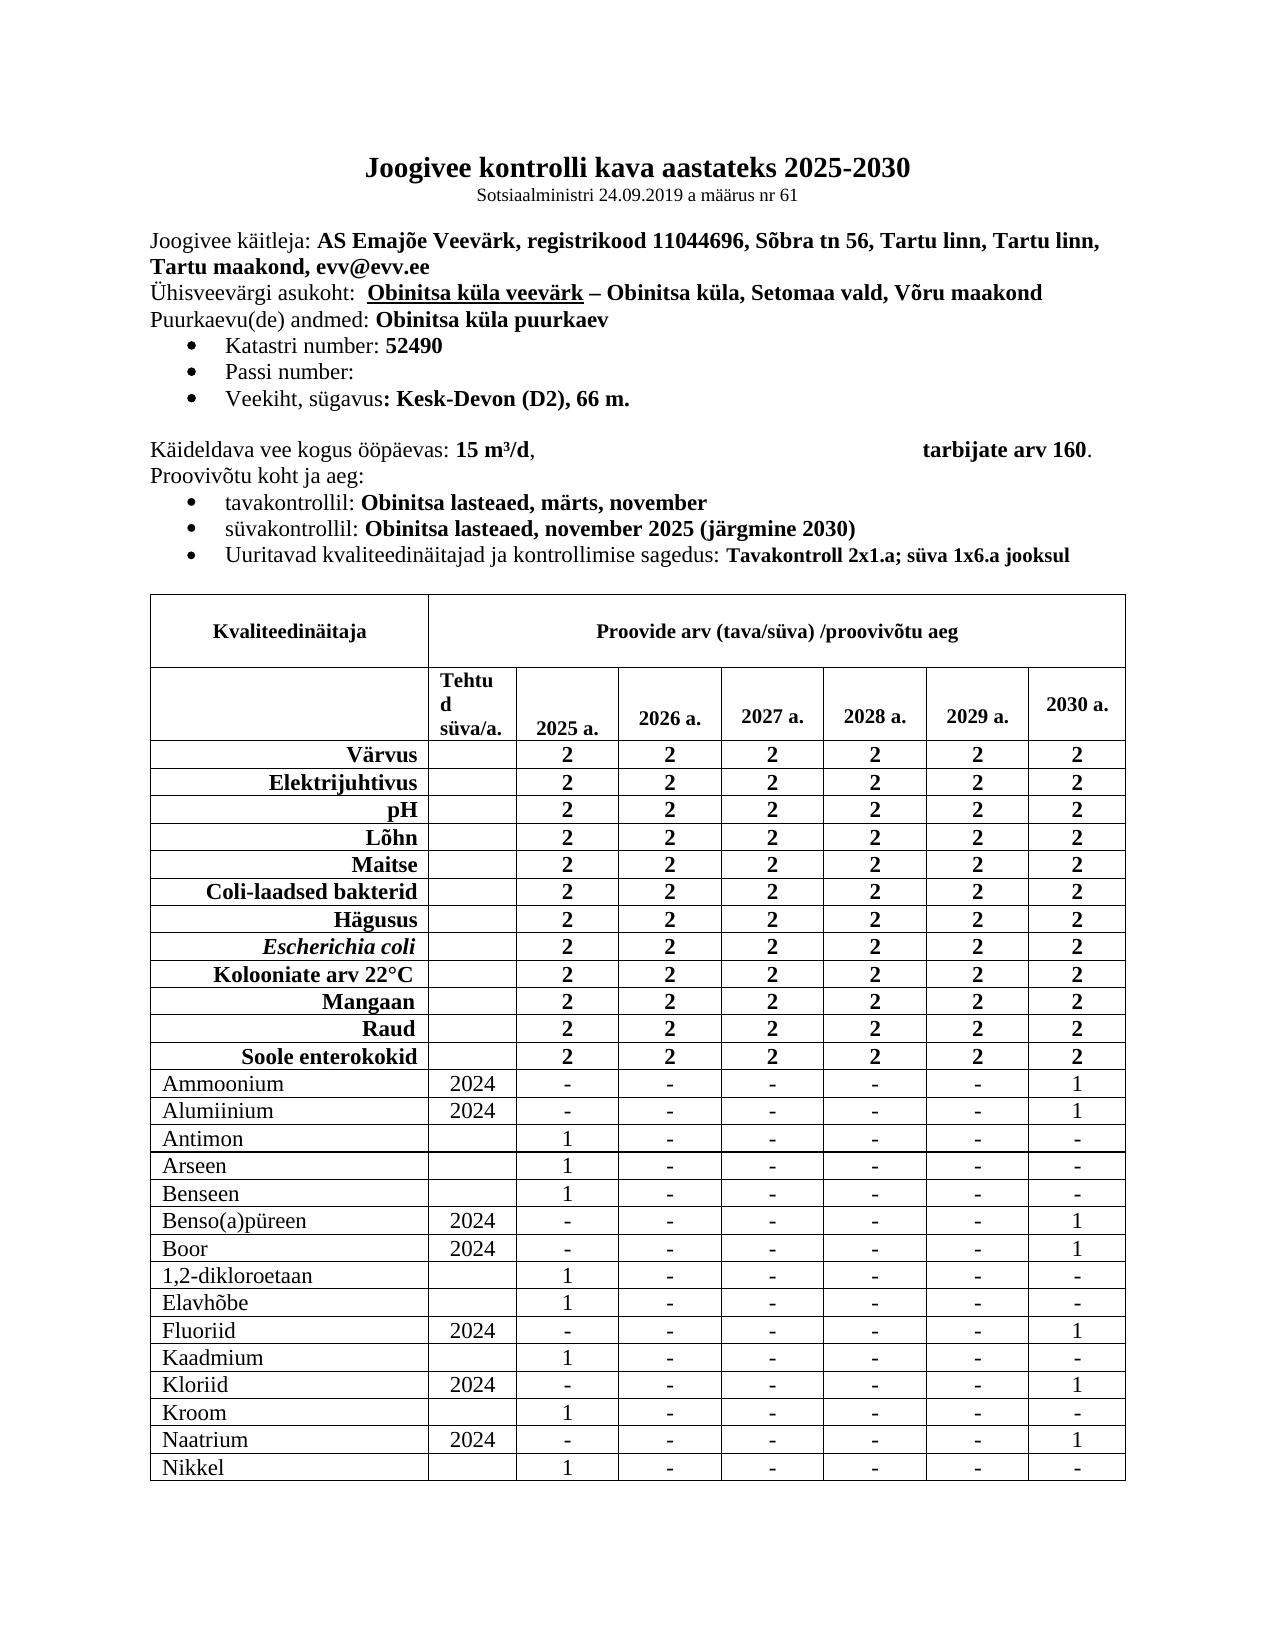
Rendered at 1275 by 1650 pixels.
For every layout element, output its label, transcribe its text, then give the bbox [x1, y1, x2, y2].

table_cell 2024 [429, 1207, 516, 1233]
table_cell 2 [517, 769, 618, 795]
table_cell 2 [1029, 769, 1125, 795]
table_cell 2 [927, 796, 1028, 823]
table_cell - [927, 1207, 1028, 1233]
table_cell Värvus [151, 741, 428, 768]
table_cell - [927, 1289, 1028, 1316]
table_cell [429, 1454, 516, 1480]
table_cell - [722, 1070, 823, 1097]
table_cell - [619, 1207, 721, 1233]
table_cell 2030 a. [1029, 668, 1125, 740]
table_cell 2 [824, 961, 926, 987]
table_cell 2 [824, 906, 926, 932]
text Käideldava vee kogus ööpäevas: 15 m³/d, tarbijate arv 160. [150, 436, 1125, 462]
table_cell 2 [619, 851, 721, 877]
table_cell 2025 a. [517, 668, 618, 740]
table_cell 2024 [429, 1372, 516, 1398]
table_cell 2 [722, 961, 823, 987]
table_cell Ammoonium [151, 1070, 428, 1097]
table_cell 2 [927, 741, 1028, 768]
table_cell 2 [517, 741, 618, 768]
table_cell 2 [927, 769, 1028, 795]
table_cell [429, 1289, 516, 1316]
table_cell 2 [824, 933, 926, 959]
table_cell - [722, 1317, 823, 1343]
table_cell 1 [1029, 1235, 1125, 1261]
table_cell - [619, 1235, 721, 1261]
text Puurkaevu(de) andmed: Obinitsa küla puurkaev [150, 306, 1125, 332]
table_cell 2 [517, 879, 618, 905]
table_cell [429, 988, 516, 1014]
table_cell - [722, 1454, 823, 1480]
table_cell Benseen [151, 1180, 428, 1206]
table_cell 1 [1029, 1098, 1125, 1124]
table_cell 1,2-dikloroetaan [151, 1262, 428, 1288]
table_cell 2 [824, 796, 926, 823]
table_cell [429, 1344, 516, 1371]
table_cell - [619, 1399, 721, 1425]
table_cell [429, 933, 516, 959]
table_cell [429, 769, 516, 795]
table_cell - [619, 1070, 721, 1097]
table_cell - [927, 1372, 1028, 1398]
table_cell [429, 1043, 516, 1069]
table_cell 2 [517, 796, 618, 823]
table_cell - [517, 1070, 618, 1097]
table_cell 2 [927, 988, 1028, 1014]
table_cell 2 [619, 988, 721, 1014]
table_cell 2 [517, 1015, 618, 1042]
table_cell - [722, 1399, 823, 1425]
table_cell - [722, 1262, 823, 1288]
table_cell - [1029, 1125, 1125, 1151]
table_cell 2 [517, 1043, 618, 1069]
table_cell 1 [1029, 1426, 1125, 1453]
table_cell [429, 824, 516, 850]
table_cell 2 [927, 961, 1028, 987]
table_cell - [517, 1235, 618, 1261]
table_cell Boor [151, 1235, 428, 1261]
table_cell 2 [1029, 796, 1125, 823]
table_cell 2 [927, 1043, 1028, 1069]
table_cell 2 [619, 1015, 721, 1042]
table_cell - [619, 1317, 721, 1343]
table_cell - [619, 1125, 721, 1151]
table_cell Lõhn [151, 824, 428, 850]
table_cell 2 [619, 1043, 721, 1069]
table_cell 2 [1029, 906, 1125, 932]
table_cell 2 [619, 824, 721, 850]
table_cell - [1029, 1344, 1125, 1371]
table_header Kvaliteedinäitaja [151, 595, 428, 667]
list Passi number: [187, 358, 1125, 385]
table_cell 2 [722, 1015, 823, 1042]
table_cell - [619, 1426, 721, 1453]
table_cell [429, 1262, 516, 1288]
table_cell 2026 a. [619, 668, 721, 740]
table_cell - [824, 1235, 926, 1261]
table_cell 2024 [429, 1098, 516, 1124]
table_cell 2 [1029, 1015, 1125, 1042]
table_cell 2024 [429, 1426, 516, 1453]
list Katastri number: 52490 [187, 332, 1125, 358]
table_cell 2 [1029, 741, 1125, 768]
table_cell [151, 668, 428, 740]
table_cell Escherichia coli [151, 933, 428, 959]
table_cell 2 [824, 1015, 926, 1042]
table_cell [429, 1125, 516, 1151]
table_cell Kolooniate arv 22°C [151, 961, 428, 987]
table_cell 2 [927, 879, 1028, 905]
table_cell - [619, 1344, 721, 1371]
table_cell 1 [517, 1125, 618, 1151]
table_cell 2 [824, 879, 926, 905]
table_cell - [722, 1125, 823, 1151]
table_cell 2 [517, 933, 618, 959]
table_cell 2 [722, 851, 823, 877]
table_cell - [927, 1426, 1028, 1453]
table_cell - [619, 1098, 721, 1124]
table_cell 2 [722, 824, 823, 850]
table_cell 2 [517, 851, 618, 877]
table_cell [429, 741, 516, 768]
table_cell 2 [722, 933, 823, 959]
table_cell 1 [517, 1454, 618, 1480]
table_cell 2 [1029, 961, 1125, 987]
table_cell - [1029, 1399, 1125, 1425]
table_cell 2 [517, 824, 618, 850]
table_cell 2 [619, 961, 721, 987]
table_cell - [824, 1399, 926, 1425]
table_cell 1 [517, 1262, 618, 1288]
table_cell 2 [722, 1043, 823, 1069]
table_cell Nikkel [151, 1454, 428, 1480]
table_cell Coli-laadsed bakterid [151, 879, 428, 905]
table_cell - [927, 1070, 1028, 1097]
table_cell Alumiinium [151, 1098, 428, 1124]
table_cell Naatrium [151, 1426, 428, 1453]
table_cell 1 [1029, 1317, 1125, 1343]
table_cell 2 [722, 796, 823, 823]
table_cell 2 [1029, 1043, 1125, 1069]
table_cell 2 [1029, 879, 1125, 905]
table_cell - [619, 1262, 721, 1288]
table_cell 1 [1029, 1070, 1125, 1097]
table_cell - [927, 1235, 1028, 1261]
table_cell pH [151, 796, 428, 823]
table_cell 2 [824, 741, 926, 768]
table_cell Tehtud süva/a. [429, 668, 516, 740]
table_cell 2 [619, 741, 721, 768]
table_cell - [927, 1098, 1028, 1124]
table_cell 2 [619, 906, 721, 932]
table_cell - [722, 1344, 823, 1371]
table_cell [429, 1399, 516, 1425]
table_cell 2 [722, 906, 823, 932]
table_cell 2 [722, 741, 823, 768]
table_cell - [824, 1289, 926, 1316]
table_cell 2 [517, 961, 618, 987]
table_cell - [722, 1098, 823, 1124]
table_cell Elavhõbe [151, 1289, 428, 1316]
table_cell - [722, 1153, 823, 1179]
table_cell - [824, 1070, 926, 1097]
table_cell Kloriid [151, 1372, 428, 1398]
table_cell 2029 a. [927, 668, 1028, 740]
table_cell - [824, 1153, 926, 1179]
text Ühisveevärgi asukoht: Obinitsa küla veevärk – Obinitsa küla, Setomaa vald, Võru maakond [150, 279, 1125, 306]
table_cell - [619, 1153, 721, 1179]
text Joogivee kontrolli kava aastateks 2025-2030 [150, 150, 1125, 183]
table_cell - [619, 1289, 721, 1316]
table_cell 2 [824, 769, 926, 795]
table_cell - [1029, 1262, 1125, 1288]
table_cell Soole enterokokid [151, 1043, 428, 1069]
text Proovivõtu koht ja aeg: [150, 462, 1125, 488]
table_cell - [824, 1372, 926, 1398]
table_cell 2 [824, 988, 926, 1014]
table_cell - [722, 1235, 823, 1261]
table_cell [429, 879, 516, 905]
table_cell 2 [927, 824, 1028, 850]
list tavakontrollil: Obinitsa lasteaed, märts, november [187, 488, 1125, 515]
table_cell 2 [1029, 824, 1125, 850]
table_cell 2 [1029, 933, 1125, 959]
table_cell 2 [927, 933, 1028, 959]
text Joogivee käitleja: AS Emajõe Veevärk, registrikood 11044696, Sõbra tn 56, Tartu linn, Tartu linn, Tartu maakond, evv@evv.ee [150, 227, 1125, 279]
list Veekiht, sügavus: Kesk-Devon (D2), 66 m. [187, 385, 1125, 411]
table_cell 2024 [429, 1317, 516, 1343]
table_cell 2 [824, 851, 926, 877]
table_cell - [927, 1399, 1028, 1425]
table_cell 1 [517, 1153, 618, 1179]
table_cell Elektrijuhtivus [151, 769, 428, 795]
table_cell 2 [619, 879, 721, 905]
table_cell - [824, 1317, 926, 1343]
table_cell 2 [927, 851, 1028, 877]
text Sotsiaalministri 24.09.2019 a määrus nr 61 [150, 183, 1125, 205]
table_cell - [927, 1344, 1028, 1371]
table_cell [429, 1015, 516, 1042]
table_cell 1 [1029, 1207, 1125, 1233]
table_cell Kaadmium [151, 1344, 428, 1371]
table_cell Fluoriid [151, 1317, 428, 1343]
table_cell - [824, 1125, 926, 1151]
table_cell - [722, 1426, 823, 1453]
table_cell 2 [927, 906, 1028, 932]
table_cell - [619, 1372, 721, 1398]
table_cell - [927, 1454, 1028, 1480]
table_cell - [927, 1180, 1028, 1206]
table_cell - [1029, 1454, 1125, 1480]
table_header Proovide arv (tava/süva) /proovivõtu aeg [429, 595, 1125, 667]
table_cell - [517, 1207, 618, 1233]
table_cell - [824, 1344, 926, 1371]
table_cell 2 [517, 988, 618, 1014]
table_cell - [722, 1372, 823, 1398]
table_cell - [722, 1289, 823, 1316]
table_cell [429, 906, 516, 932]
table_cell - [1029, 1153, 1125, 1179]
table_cell 2 [1029, 988, 1125, 1014]
table_cell 2 [722, 769, 823, 795]
table_cell Raud [151, 1015, 428, 1042]
table_cell - [517, 1426, 618, 1453]
table_cell 1 [517, 1289, 618, 1316]
table_cell - [927, 1317, 1028, 1343]
table_cell - [927, 1262, 1028, 1288]
table_cell - [722, 1180, 823, 1206]
table_cell 2024 [429, 1070, 516, 1097]
table_cell Mangaan [151, 988, 428, 1014]
table_cell 2028 a. [824, 668, 926, 740]
table_cell - [1029, 1180, 1125, 1206]
table_cell 2 [824, 1043, 926, 1069]
table_cell - [517, 1372, 618, 1398]
table_cell - [824, 1262, 926, 1288]
table_cell [429, 1180, 516, 1206]
table_cell 1 [517, 1180, 618, 1206]
table_cell Hägusus [151, 906, 428, 932]
table_cell 2 [619, 796, 721, 823]
table_cell [429, 796, 516, 823]
table_cell [429, 961, 516, 987]
table_cell - [722, 1207, 823, 1233]
table_cell 2027 a. [722, 668, 823, 740]
table_cell - [824, 1098, 926, 1124]
table_cell 1 [1029, 1372, 1125, 1398]
table_cell Arseen [151, 1153, 428, 1179]
table_cell 2 [517, 906, 618, 932]
table_cell 2 [1029, 851, 1125, 877]
table_cell - [927, 1125, 1028, 1151]
table_cell 2 [824, 824, 926, 850]
table_cell 2 [619, 933, 721, 959]
table_cell 1 [517, 1344, 618, 1371]
table_cell - [619, 1180, 721, 1206]
table_cell 2 [722, 879, 823, 905]
table_cell 2 [619, 769, 721, 795]
table_cell 2 [722, 988, 823, 1014]
table_cell - [517, 1098, 618, 1124]
list süvakontrollil: Obinitsa lasteaed, november 2025 (järgmine 2030) [187, 515, 1125, 541]
table_cell - [824, 1454, 926, 1480]
table_cell Benso(a)püreen [151, 1207, 428, 1233]
table_cell - [824, 1207, 926, 1233]
table_cell - [619, 1454, 721, 1480]
table_cell Maitse [151, 851, 428, 877]
table_cell Antimon [151, 1125, 428, 1151]
table_cell - [1029, 1289, 1125, 1316]
table_cell - [927, 1153, 1028, 1179]
table_cell [429, 851, 516, 877]
table_cell 2 [927, 1015, 1028, 1042]
table_cell Kroom [151, 1399, 428, 1425]
table_cell [429, 1153, 516, 1179]
list Uuritavad kvaliteedinäitajad ja kontrollimise sagedus: Tavakontroll 2x1.a; süva 1x6.a jooksul [187, 541, 1125, 568]
table_cell 1 [517, 1399, 618, 1425]
table_cell - [824, 1426, 926, 1453]
table_cell 2024 [429, 1235, 516, 1261]
table_cell - [517, 1317, 618, 1343]
table_cell - [824, 1180, 926, 1206]
